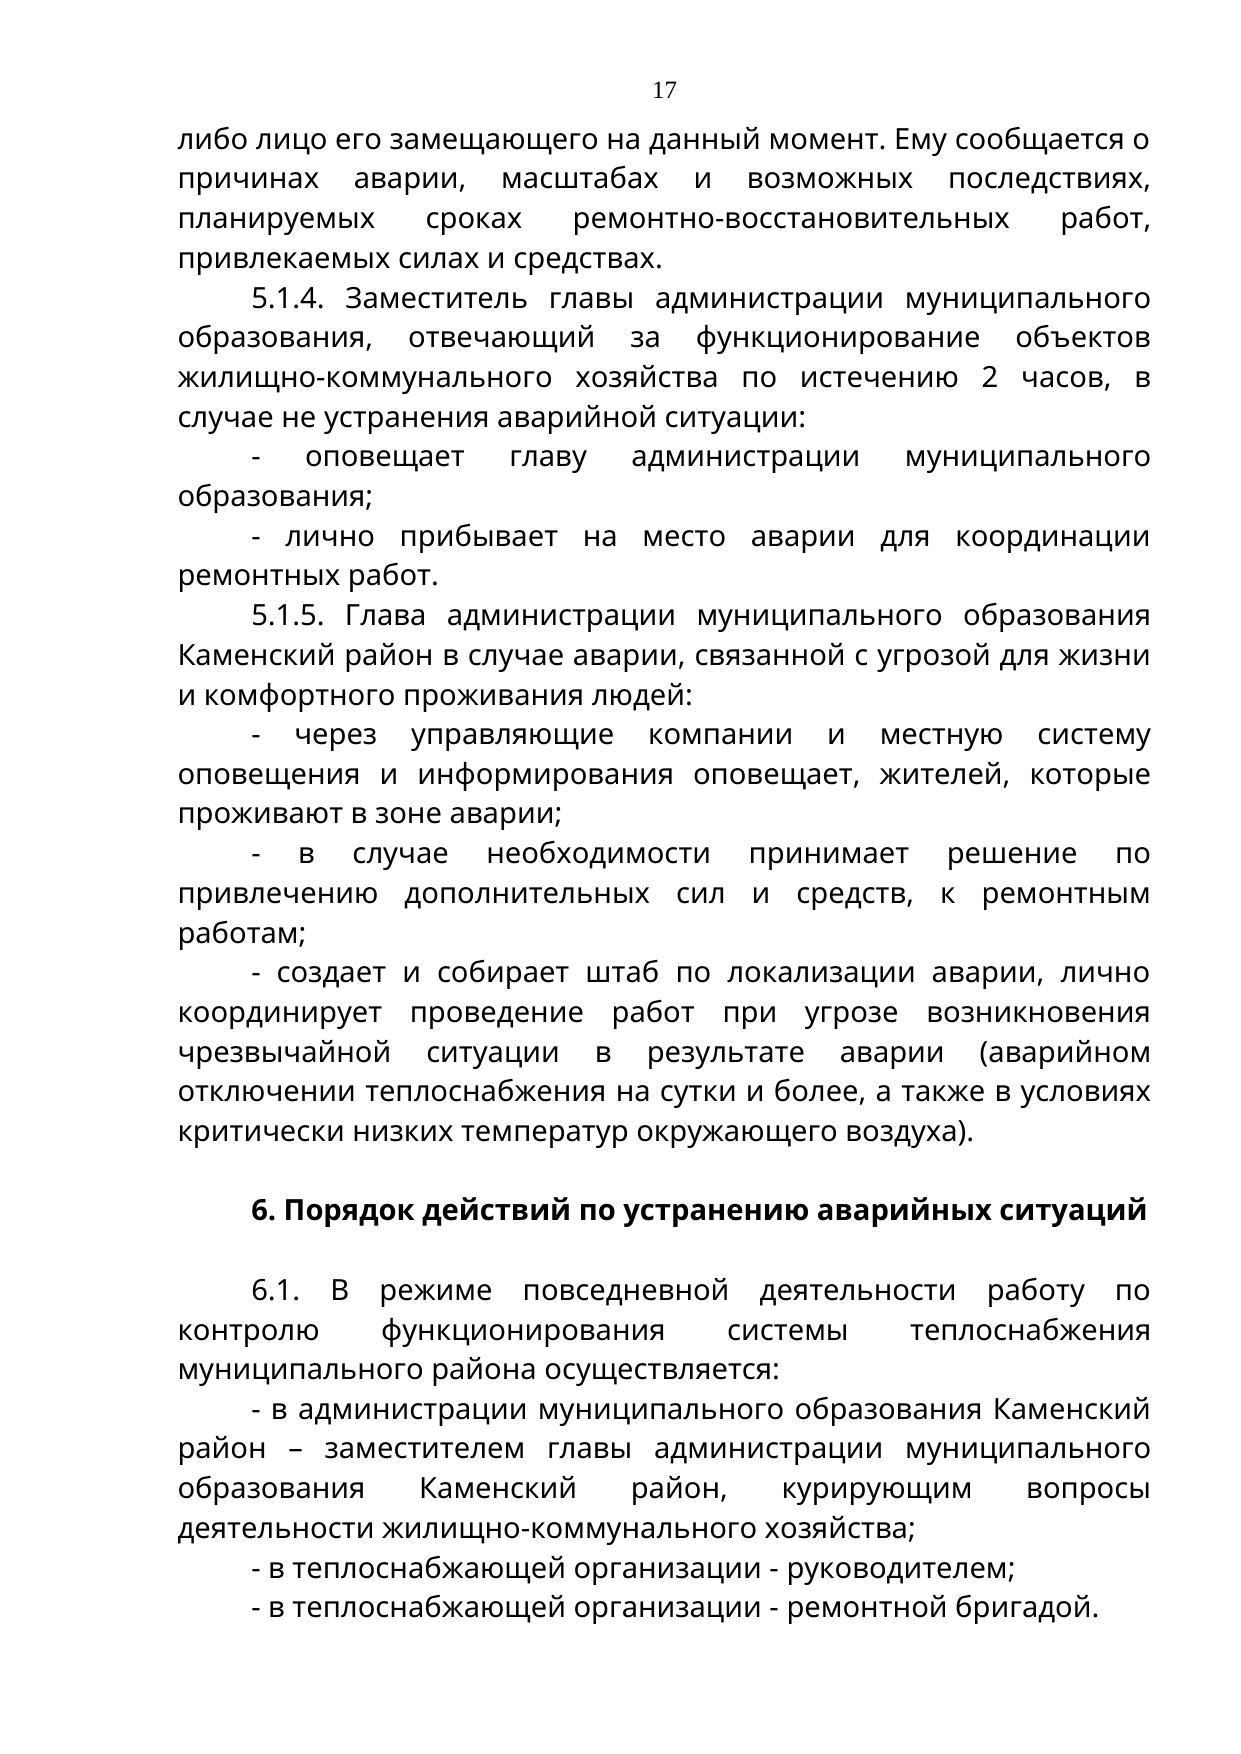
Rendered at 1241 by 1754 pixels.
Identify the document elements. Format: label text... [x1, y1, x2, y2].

text - в случае необходимости принимает решение по привлечению дополнительных сил и средств, к ремонтным работам; [177, 832, 1152, 952]
text - создает и собирает штаб по локализации аварии, лично координирует проведение работ при угрозе возникновения чрезвычайной ситуации в результате аварии (аварийном отключении теплоснабжения на сутки и более, а также в условиях критически низких температур окружающего воздуха). [177, 952, 1152, 1150]
text - оповещает главу администрации муниципального образования; [177, 436, 1152, 515]
text 5.1.5. Глава администрации муниципального образования Каменский район в случае аварии, связанной с угрозой для жизни и комфортного проживания людей: [177, 594, 1152, 713]
text - в теплоснабжающей организации - руководителем; [177, 1547, 1152, 1587]
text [177, 118, 1152, 277]
text - в теплоснабжающей организации - ремонтной бригадой. [177, 1587, 1152, 1626]
text 6. Порядок действий по устранению аварийных ситуаций [177, 1190, 1152, 1229]
text 5.1.4. Заместитель главы администрации муниципального образования, отвечающий за функционирование объектов жилищно-коммунального хозяйства по истечению 2 часов, в случае не устранения аварийной ситуации: [177, 277, 1152, 436]
text - в администрации муниципального образования Каменский район – заместителем главы администрации муниципального образования Каменский район, курирующим вопросы деятельности жилищно-коммунального хозяйства; [177, 1388, 1152, 1547]
text - через управляющие компании и местную систему оповещения и информирования оповещает, жителей, которые проживают в зоне аварии; [177, 713, 1152, 832]
text - лично прибывает на место аварии для координации ремонтных работ. [177, 515, 1152, 594]
text 6.1. В режиме повседневной деятельности работу по контролю функционирования системы теплоснабжения муниципального района осуществляется: [177, 1269, 1152, 1388]
